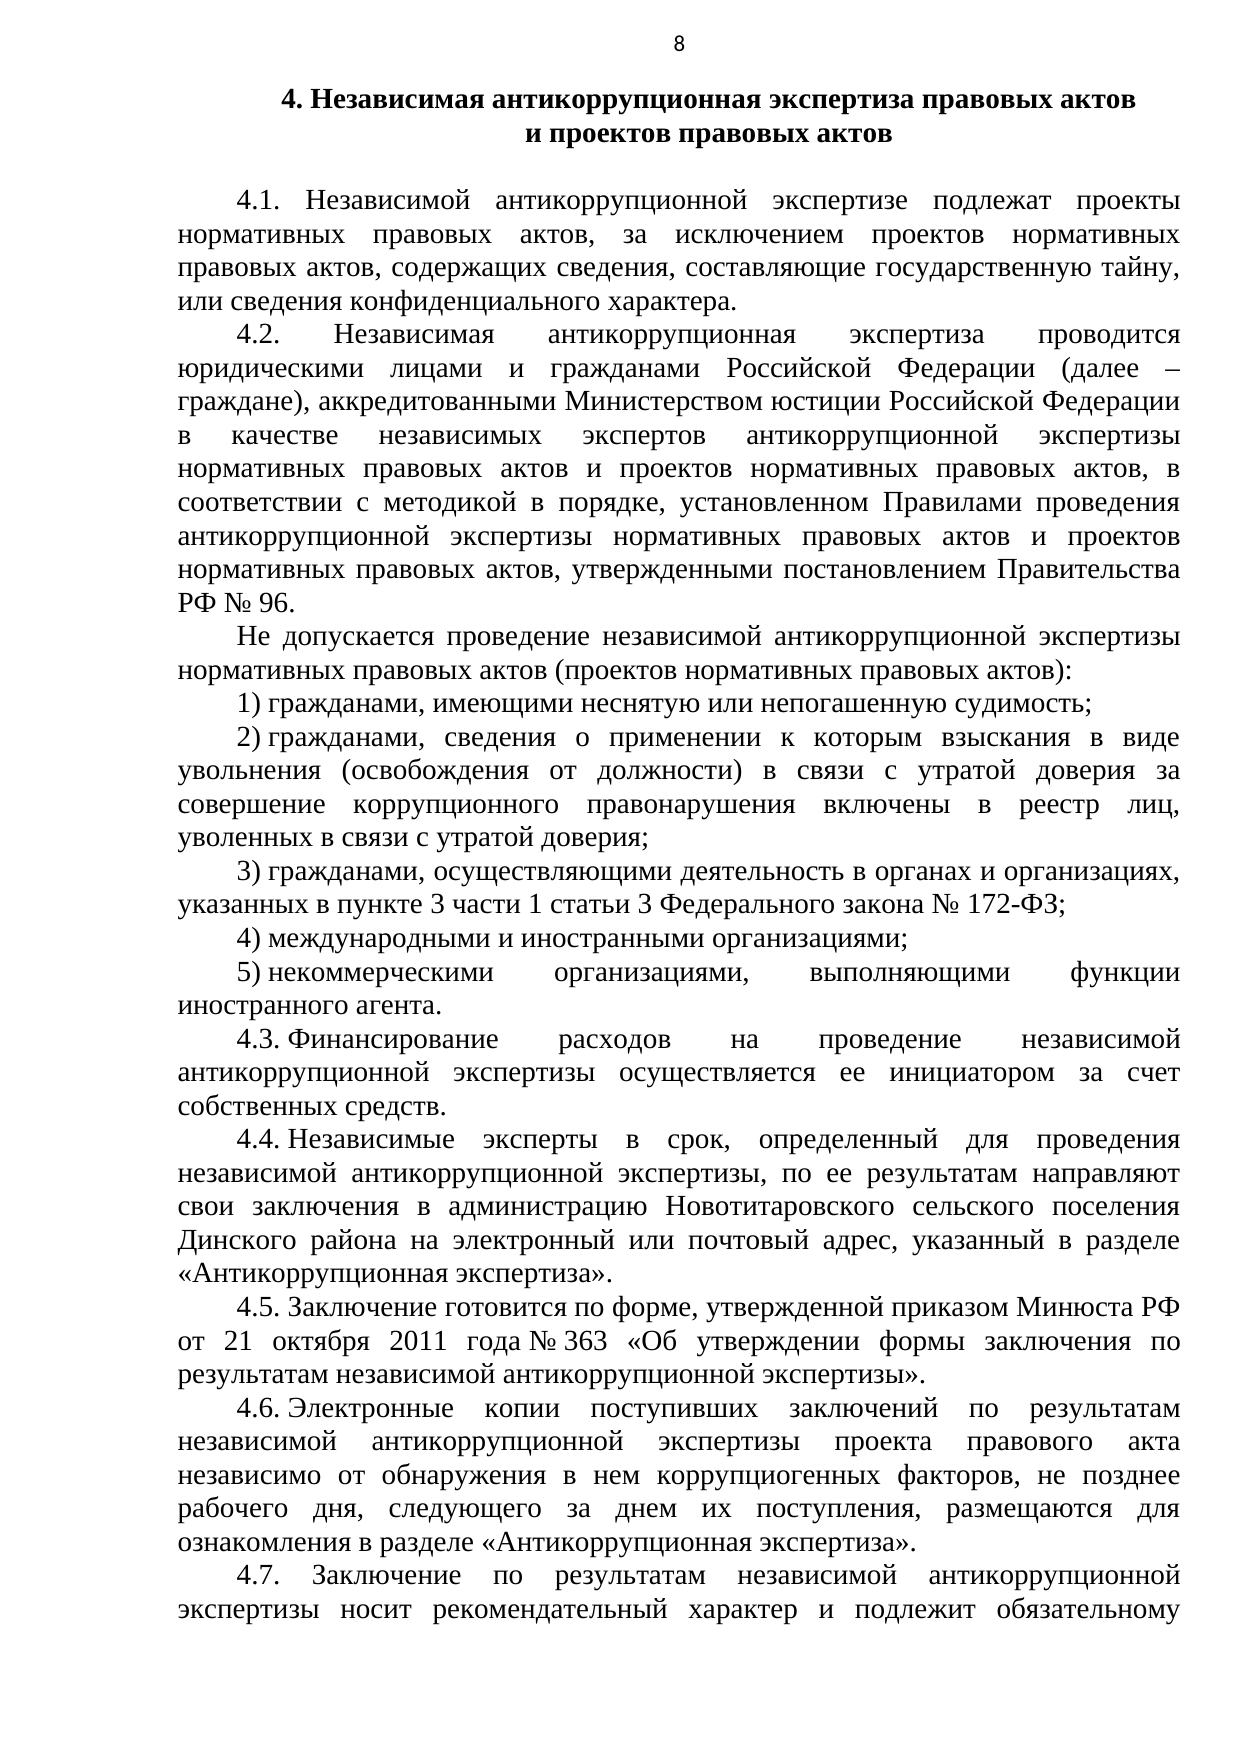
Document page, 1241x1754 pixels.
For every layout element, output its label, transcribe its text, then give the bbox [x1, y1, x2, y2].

text 3) гражданами, осуществляющими деятельность в органах и организациях, указанных в пункте 3 части 1 статьи 3 Федерального закона № 172-ФЗ; [177, 853, 1181, 920]
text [177, 1557, 1181, 1624]
text Не допускается проведение независимой антикоррупционной экспертизы нормативных правовых актов (проектов нормативных правовых актов): [177, 618, 1181, 685]
text 4.2. Независимая антикоррупционная экспертиза проводится юридическими лицами и гражданами Российской Федерации (далее – граждане), аккредитованными Министерством юстиции Российской Федерации в качестве независимых экспертов антикоррупционной экспертизы нормативных правовых актов и проектов нормативных правовых актов, в соответствии с методикой в порядке, установленном Правилами проведения антикоррупционной экспертизы нормативных правовых актов и проектов нормативных правовых актов, утвержденными постановлением Правительства РФ № 96. [177, 316, 1181, 618]
text 4.3. Финансирование расходов на проведение независимой антикоррупционной экспертизы осуществляется ее инициатором за счет собственных средств. [177, 1021, 1181, 1121]
text 1) гражданами, имеющими неснятую или непогашенную судимость; [177, 685, 1181, 719]
text 4. Независимая антикоррупционная экспертиза правовых актов [177, 82, 1181, 115]
text 4.4. Независимые эксперты в срок, определенный для проведения независимой антикоррупционной экспертизы, по ее результатам направляют свои заключения в администрацию Новотитаровского сельского поселения Динского района на электронный или почтовый адрес, указанный в разделе «Антикоррупционная экспертиза». [177, 1121, 1181, 1289]
text 4.1. Независимой антикоррупционной экспертизе подлежат проекты нормативных правовых актов, за исключением проектов нормативных правовых актов, содержащих сведения, составляющие государственную тайну, или сведения конфиденциального характера. [177, 182, 1181, 316]
text 5) некоммерческими организациями, выполняющими функции иностранного агента. [177, 954, 1181, 1021]
text и проектов правовых актов [177, 115, 1181, 149]
text 4) международными и иностранными организациями; [177, 920, 1181, 954]
text 2) гражданами, сведения о применении к которым взыскания в виде увольнения (освобождения от должности) в связи с утратой доверия за совершение коррупционного правонарушения включены в реестр лиц, уволенных в связи с утратой доверия; [177, 719, 1181, 853]
text 4.5. Заключение готовится по форме, утвержденной приказом Минюста РФ от 21 октября 2011 года № 363 «Об утверждении формы заключения по результатам независимой антикоррупционной экспертизы». [177, 1289, 1181, 1390]
text 4.6. Электронные копии поступивших заключений по результатам независимой антикоррупционной экспертизы проекта правового акта независимо от обнаружения в нем коррупциогенных факторов, не позднее рабочего дня, следующего за днем их поступления, размещаются для ознакомления в разделе «Антикоррупционная экспертиза». [177, 1390, 1181, 1557]
